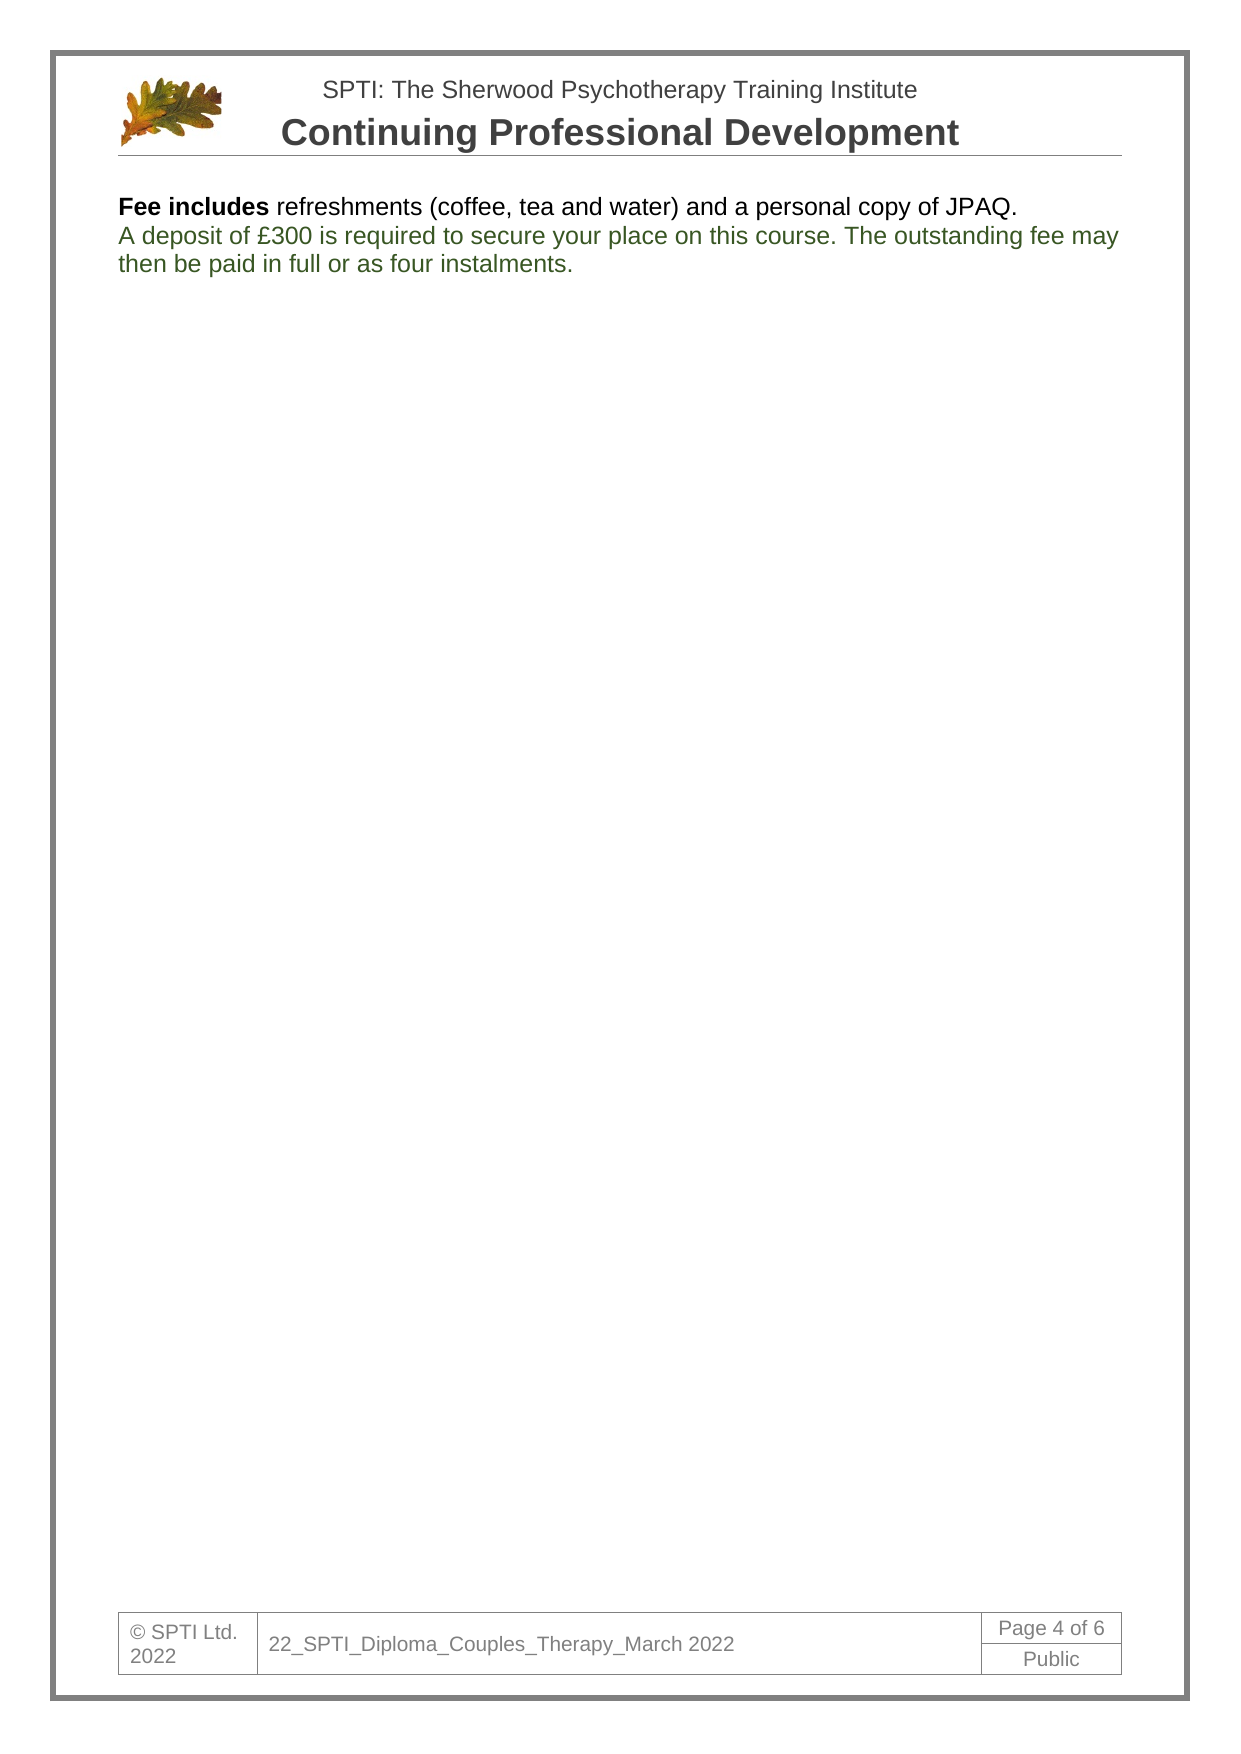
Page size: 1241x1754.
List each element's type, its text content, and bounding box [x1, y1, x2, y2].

list Fee includes refreshments (coffee, tea and water) and a personal copy of JPAQ. [118, 192, 1122, 221]
list A deposit of £300 is required to secure your place on this course. The outstanding fee may then be paid in full or as four instalments. [118, 221, 1122, 278]
picture [121, 75, 222, 147]
